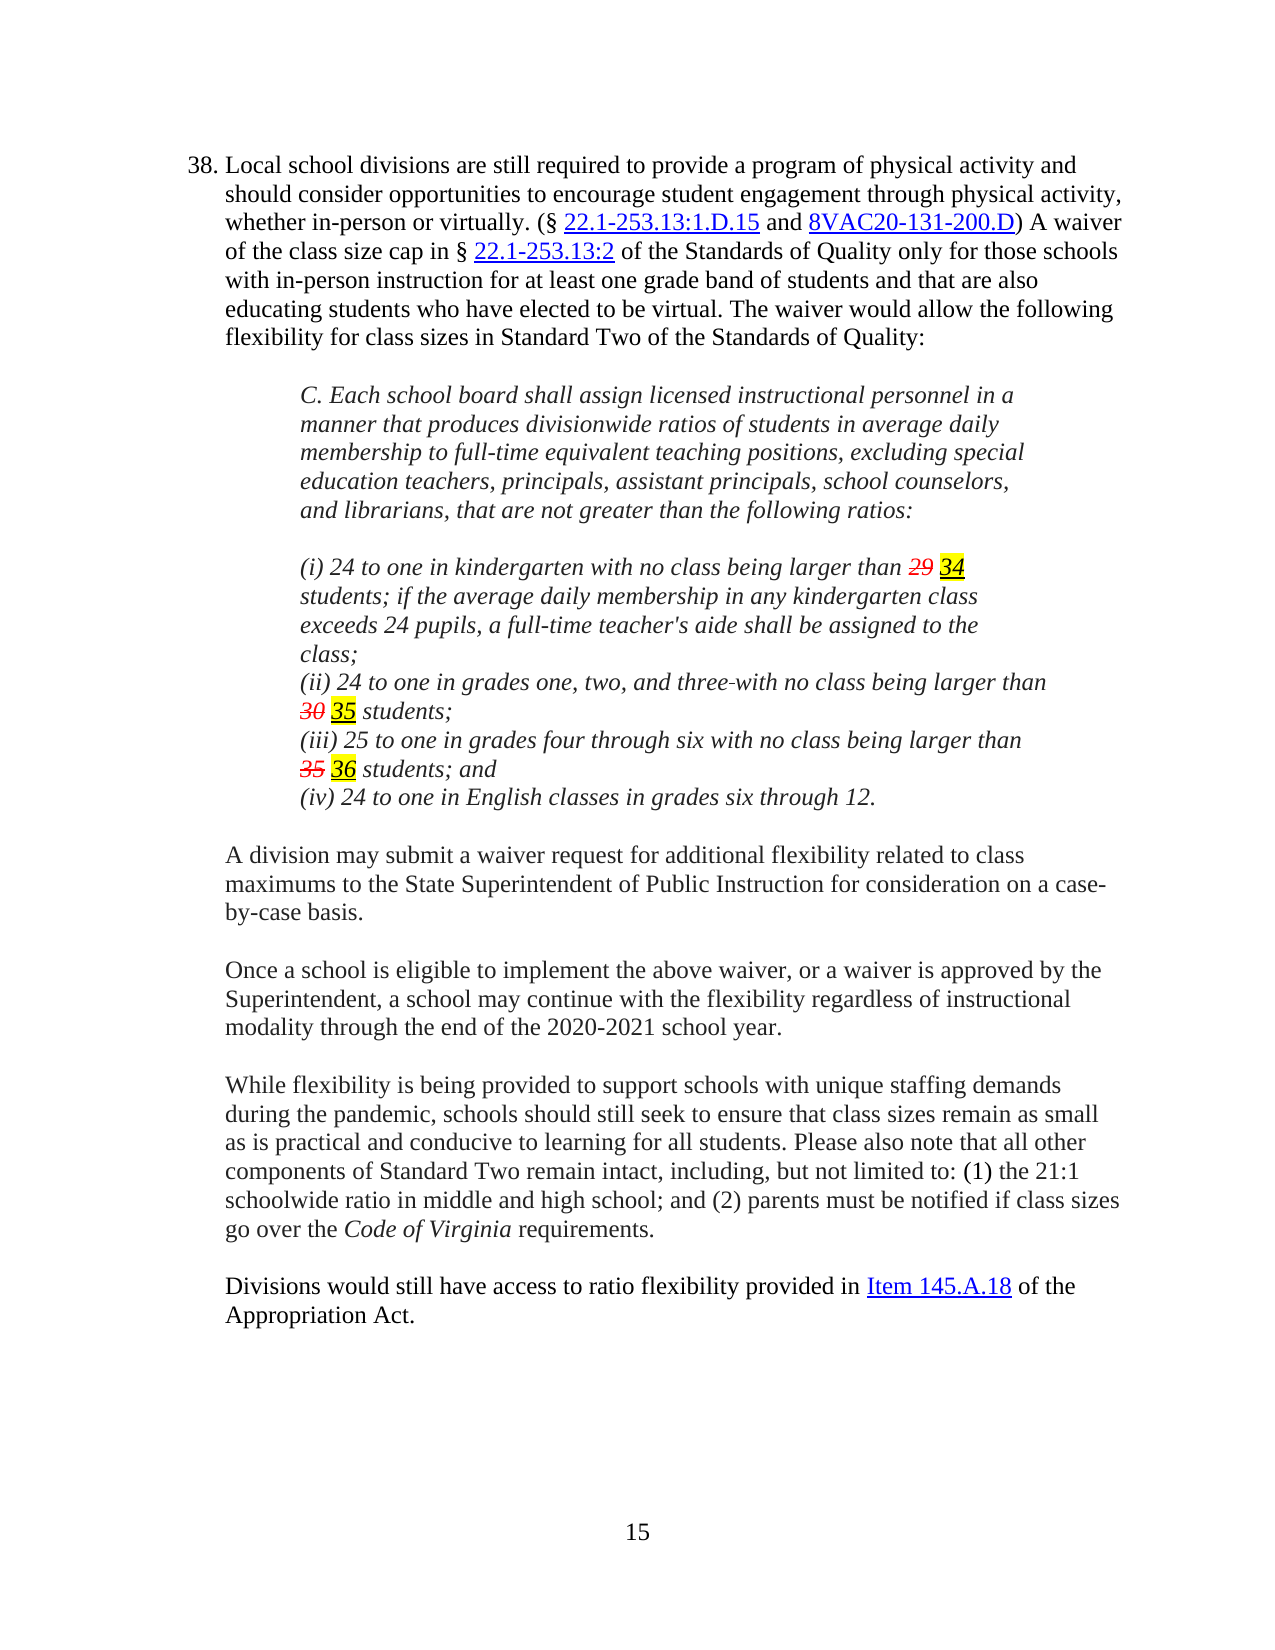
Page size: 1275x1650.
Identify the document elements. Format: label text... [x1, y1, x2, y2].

text (iii) 25 to one in grades four through six with no class being larger than 35 36 students; and [503, 725, 1050, 782]
list Local school divisions are still required to provide a program of physical activity and should consider opportunities to encourage student engagement through physical activity, whether in-person or virtually. (§ 22.1-253.13:1.D.15 and 8VAC20-131-200.D) A waiver of the class size cap in § 22.1-253.13:2 of the Standards of Quality only for those schools with in-person instruction for at least one grade band of students and that are also educating students who have elected to be virtual. The waiver would allow the following flexibility for class sizes in Standard Two of the Standards of Quality: [187, 150, 1125, 351]
text C. Each school board shall assign licensed instructional personnel in a manner that produces divisionwide ratios of students in average daily membership to full-time equivalent teaching positions, excluding special education teachers, principals, assistant principals, school counselors, and librarians, that are not greater than the following ratios: [300, 380, 1050, 524]
text (i) 24 to one in kindergarten with no class being larger than 29 34 students; if the average daily membership in any kindergarten class exceeds 24 pupils, a full-time teacher's aide shall be assigned to the class; [300, 552, 1050, 667]
text A division may submit a waiver request for additional flexibility related to class maximums to the State Superintendent of Public Instruction for consideration on a case-by-case basis. [225, 840, 1125, 926]
text (iv) 24 to one in English classes in grades six through 12. [300, 782, 1050, 811]
text While flexibility is being provided to support schools with unique staffing demands during the pandemic, schools should still seek to ensure that class sizes remain as small as is practical and conducive to learning for all students. Please also note that all other components of Standard Two remain intact, including, but not limited to: (1) the 21:1 schoolwide ratio in middle and high school; and (2) parents must be notified if class sizes go over the Code of Virginia requirements. [225, 1070, 1125, 1242]
text Once a school is eligible to implement the above waiver, or a waiver is approved by the Superintendent, a school may continue with the flexibility regardless of instructional modality through the end of the 2020-2021 school year. [225, 955, 1125, 1041]
text Divisions would still have access to ratio flexibility provided in Item 145.A.18 of the Appropriation Act. [225, 1271, 1125, 1329]
text (ii) 24 to one in grades one, two, and three with no class being larger than 30 35 students; [300, 667, 1050, 725]
